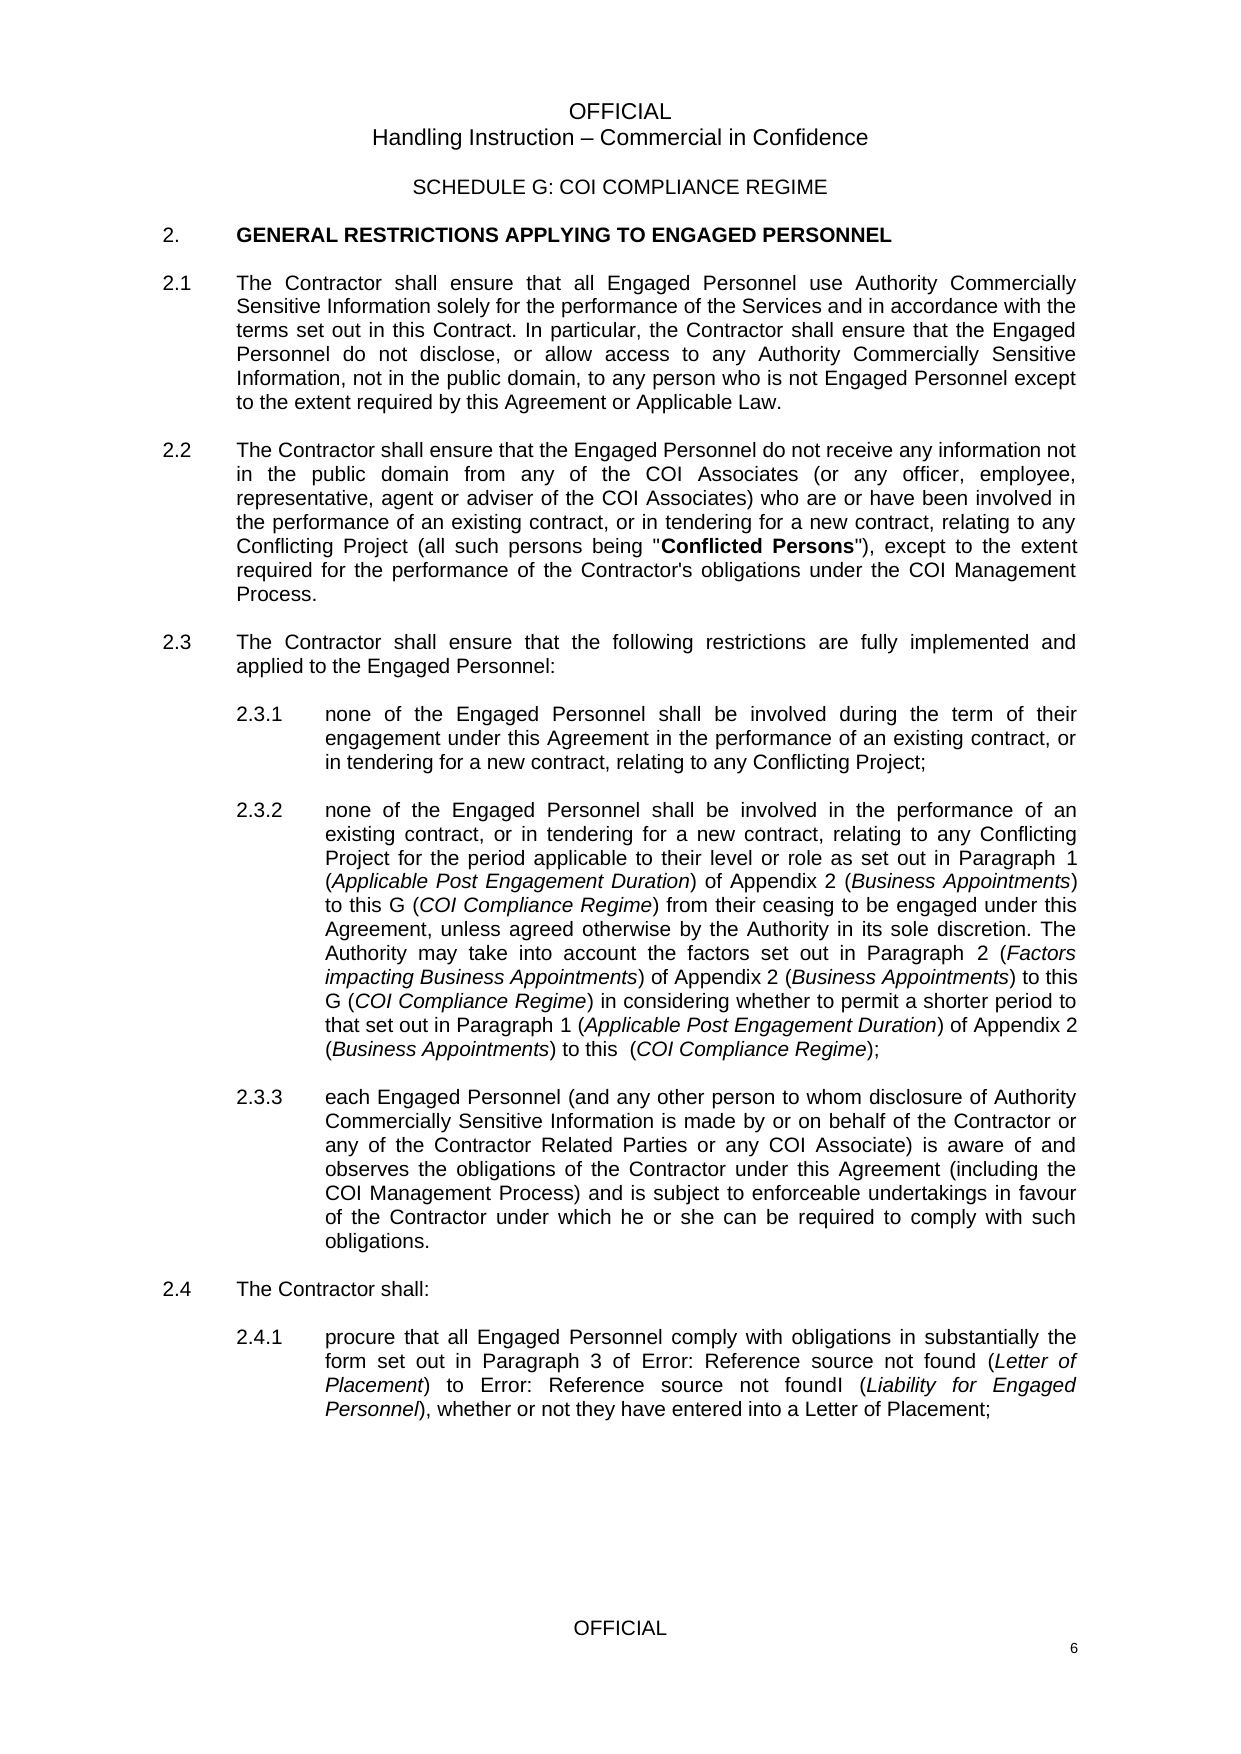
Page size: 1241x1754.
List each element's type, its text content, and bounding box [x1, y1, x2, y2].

subtitle general Restrictions applying to Engaged Personnel [162, 222, 1078, 246]
text none of the Engaged Personnel shall be involved during the term of their engagement under this Agreement in the performance of an existing contract, or in tendering for a new contract, relating to any Conflicting Project; [236, 702, 1078, 773]
text The Contractor shall: [162, 1277, 1078, 1301]
text The Contractor shall ensure that all Engaged Personnel use Authority Commercially Sensitive Information solely for the performance of the Services and in accordance with the terms set out in this Contract. In particular, the Contractor shall ensure that the Engaged Personnel do not disclose, or allow access to any Authority Commercially Sensitive Information, not in the public domain, to any person who is not Engaged Personnel except to the extent required by this Agreement or Applicable Law. [162, 270, 1078, 414]
text none of the Engaged Personnel shall be involved in the performance of an existing contract, or in tendering for a new contract, relating to any Conflicting Project for the period applicable to their level or role as set out in Paragraph 1 (Applicable Post Engagement Duration) of Appendix 2 (Business Appointments) to this Schedule G (COI Compliance Regime) from their ceasing to be engaged under this Agreement, unless agreed otherwise by the Authority in its sole discretion. The Authority may take into account the factors set out in Paragraph 2 (Factors impacting Business Appointments) of Appendix 2 (Business Appointments) to this Schedule G (COI Compliance Regime) in considering whether to permit a shorter period to that set out in Paragraph 1 (Applicable Post Engagement Duration) of Appendix 2 (Business Appointments) to this Schedule G (COI Compliance Regime); [236, 797, 1078, 1061]
text The Contractor shall ensure that the following restrictions are fully implemented and applied to the Engaged Personnel: [162, 630, 1078, 678]
text The Contractor shall ensure that the Engaged Personnel do not receive any information not in the public domain from any of the COI Associates (or any officer, employee, representative, agent or adviser of the COI Associates) who are or have been involved in the performance of an existing contract, or in tendering for a new contract, relating to any Conflicting Project (all such persons being "Conflicted Persons"), except to the extent required for the performance of the Contractor's obligations under the COI Management Process. [162, 438, 1078, 606]
text each Engaged Personnel (and any other person to whom disclosure of Authority Commercially Sensitive Information is made by or on behalf of the Contractor or any of the Contractor Related Parties or any COI Associate) is aware of and observes the obligations of the Contractor under this Agreement (including the COI Management Process) and is subject to enforceable undertakings in favour of the Contractor under which he or she can be required to comply with such obligations. [236, 1085, 1078, 1253]
